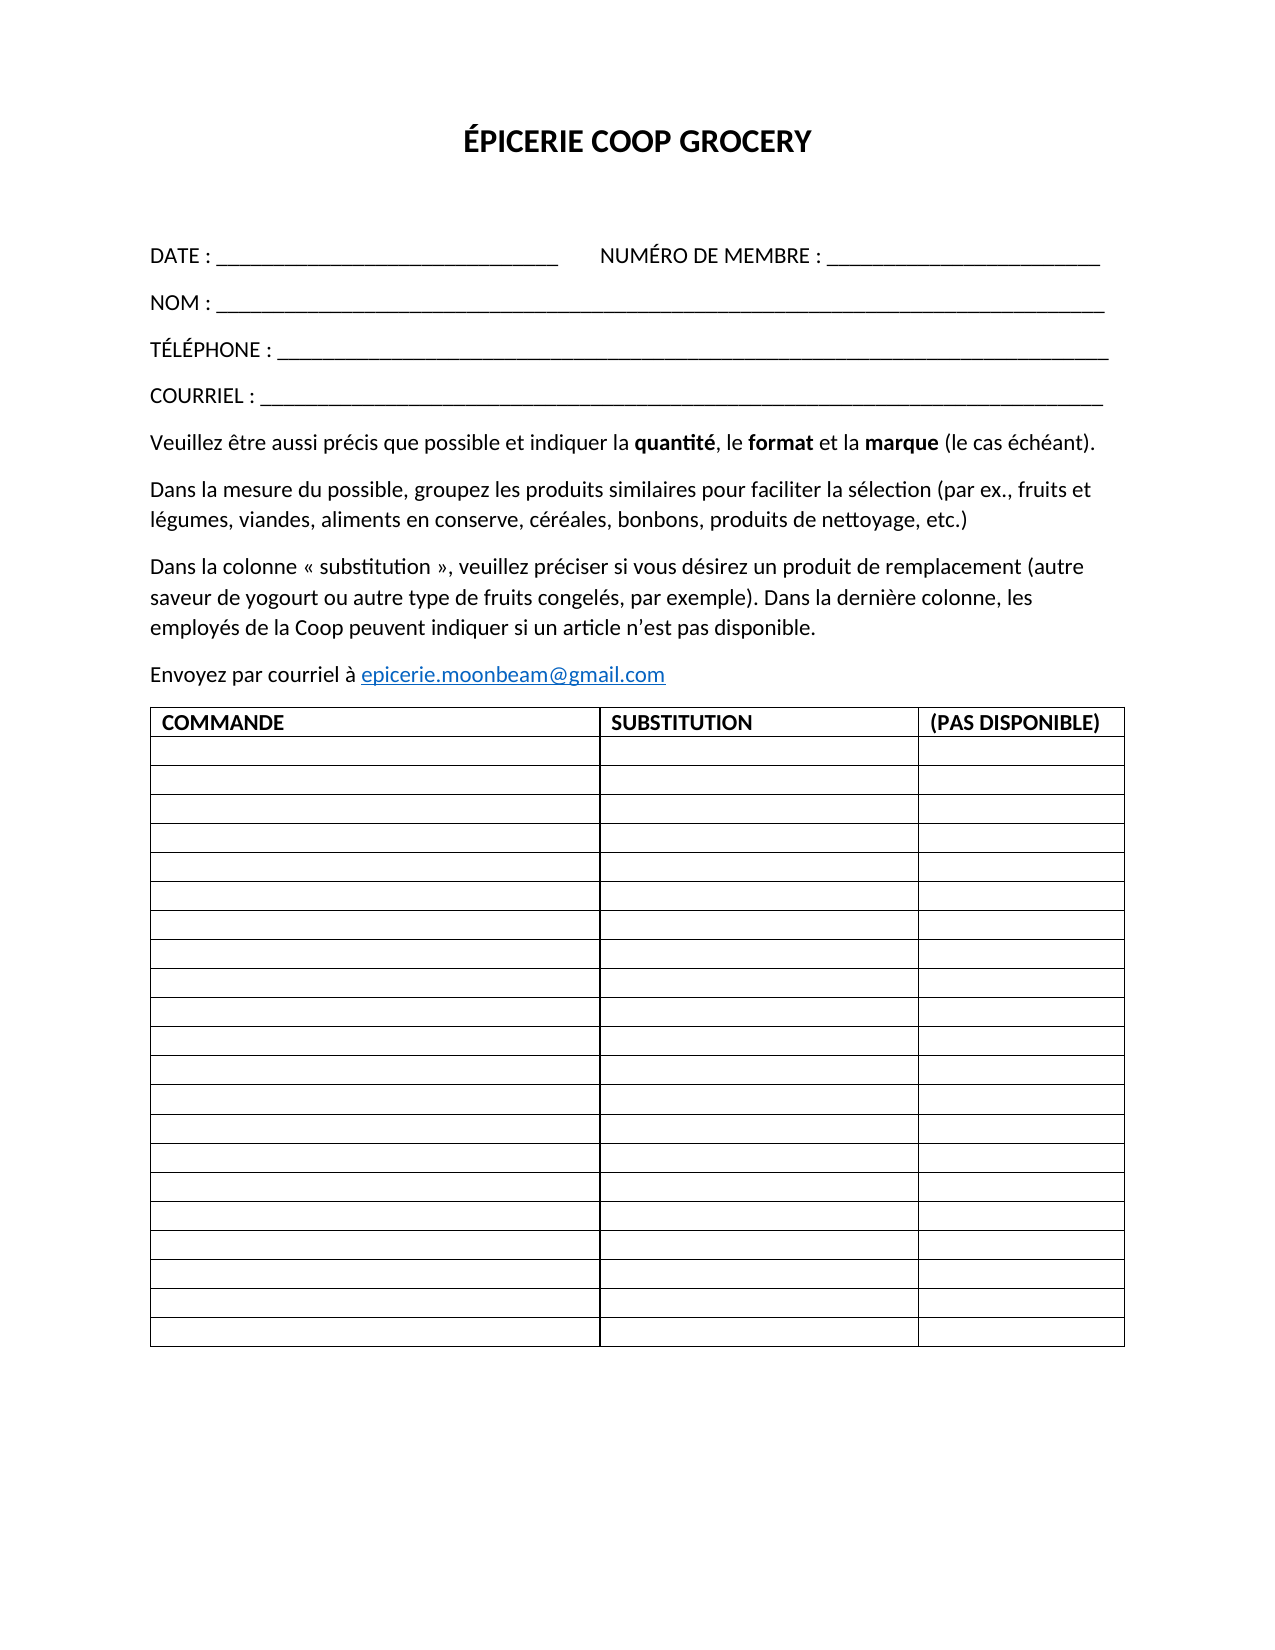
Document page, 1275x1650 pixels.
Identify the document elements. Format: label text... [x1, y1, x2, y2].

table_cell [151, 824, 599, 852]
table_cell [601, 998, 918, 1026]
table_cell [151, 1231, 599, 1259]
table_cell [919, 1027, 1124, 1055]
table_cell [601, 1115, 918, 1142]
text Dans la colonne « substitution », veuillez préciser si vous désirez un produit de remplacement (autre saveur de yogourt ou autre type de fruits congelés, par exemple). Dans la dernière colonne, les employés de la Coop peuvent indiquer si un article n’est pas disponible. [150, 552, 1125, 641]
table_cell [919, 795, 1124, 823]
table_cell [919, 737, 1124, 765]
table_cell [601, 1173, 918, 1201]
table_cell [919, 911, 1124, 939]
text Dans la mesure du possible, groupez les produits similaires pour faciliter la sélection (par ex., fruits et légumes, viandes, aliments en conserve, céréales, bonbons, produits de nettoyage, etc.) [150, 475, 1125, 533]
table_cell [919, 1260, 1124, 1288]
table_cell [151, 737, 599, 765]
table_cell [151, 766, 599, 794]
table_cell [601, 882, 918, 910]
text COURRIEL : __________________________________________________________________________ [150, 382, 1125, 409]
table_cell [151, 853, 599, 881]
table_cell [919, 940, 1124, 968]
table_cell [151, 969, 599, 997]
text Veuillez être aussi précis que possible et indiquer la quantité, le format et la marque (le cas échéant). [150, 428, 1125, 456]
table_cell [919, 882, 1124, 910]
table_header SUBSTITUTION [601, 708, 918, 736]
table_cell [919, 1144, 1124, 1172]
table_cell [919, 1202, 1124, 1230]
table_cell [919, 1173, 1124, 1201]
table_cell [601, 1260, 918, 1288]
table_cell [151, 1144, 599, 1172]
table_cell [919, 766, 1124, 794]
table_cell [601, 824, 918, 852]
table_cell [919, 1085, 1124, 1113]
table_cell [601, 1085, 918, 1113]
table_cell [151, 1260, 599, 1288]
text DATE : ______________________________ NUMÉRO DE MEMBRE : ________________________ [150, 241, 1125, 269]
table_cell [151, 1173, 599, 1201]
table_cell [601, 737, 918, 765]
table_cell [601, 1231, 918, 1259]
table_cell [919, 1056, 1124, 1084]
table_cell [601, 1289, 918, 1317]
table_cell [151, 1027, 599, 1055]
table_cell [601, 1056, 918, 1084]
table_cell [151, 795, 599, 823]
table_cell [919, 998, 1124, 1026]
table_cell [601, 1144, 918, 1172]
table_cell [919, 853, 1124, 881]
table_cell [601, 911, 918, 939]
table_cell [601, 795, 918, 823]
table_cell [601, 940, 918, 968]
table_cell [151, 1289, 599, 1317]
table_cell [601, 853, 918, 881]
table_cell [151, 998, 599, 1026]
table_cell [601, 969, 918, 997]
table_cell [601, 1202, 918, 1230]
table_cell [151, 1085, 599, 1113]
table_cell [919, 1318, 1124, 1346]
table_cell [601, 766, 918, 794]
table_cell [601, 1027, 918, 1055]
table_cell [151, 1202, 599, 1230]
table_cell [151, 1318, 599, 1346]
table_cell [919, 1115, 1124, 1142]
table_header COMMANDE [151, 708, 599, 736]
table_cell [151, 1115, 599, 1142]
text TÉLÉPHONE : _________________________________________________________________________ [150, 335, 1125, 363]
table_header (PAS DISPONIBLE) [919, 708, 1124, 736]
table_cell [919, 1231, 1124, 1259]
text ÉPICERIE COOP GROCERY [150, 120, 1125, 160]
table_cell [601, 1318, 918, 1346]
table_cell [919, 969, 1124, 997]
table_cell [151, 1056, 599, 1084]
table_cell [919, 1289, 1124, 1317]
text Envoyez par courriel à epicerie.moonbeam@gmail.com [150, 660, 1125, 688]
table_cell [151, 911, 599, 939]
text NOM : ______________________________________________________________________________ [150, 288, 1125, 316]
table_cell [919, 824, 1124, 852]
table_cell [151, 940, 599, 968]
table_cell [151, 882, 599, 910]
